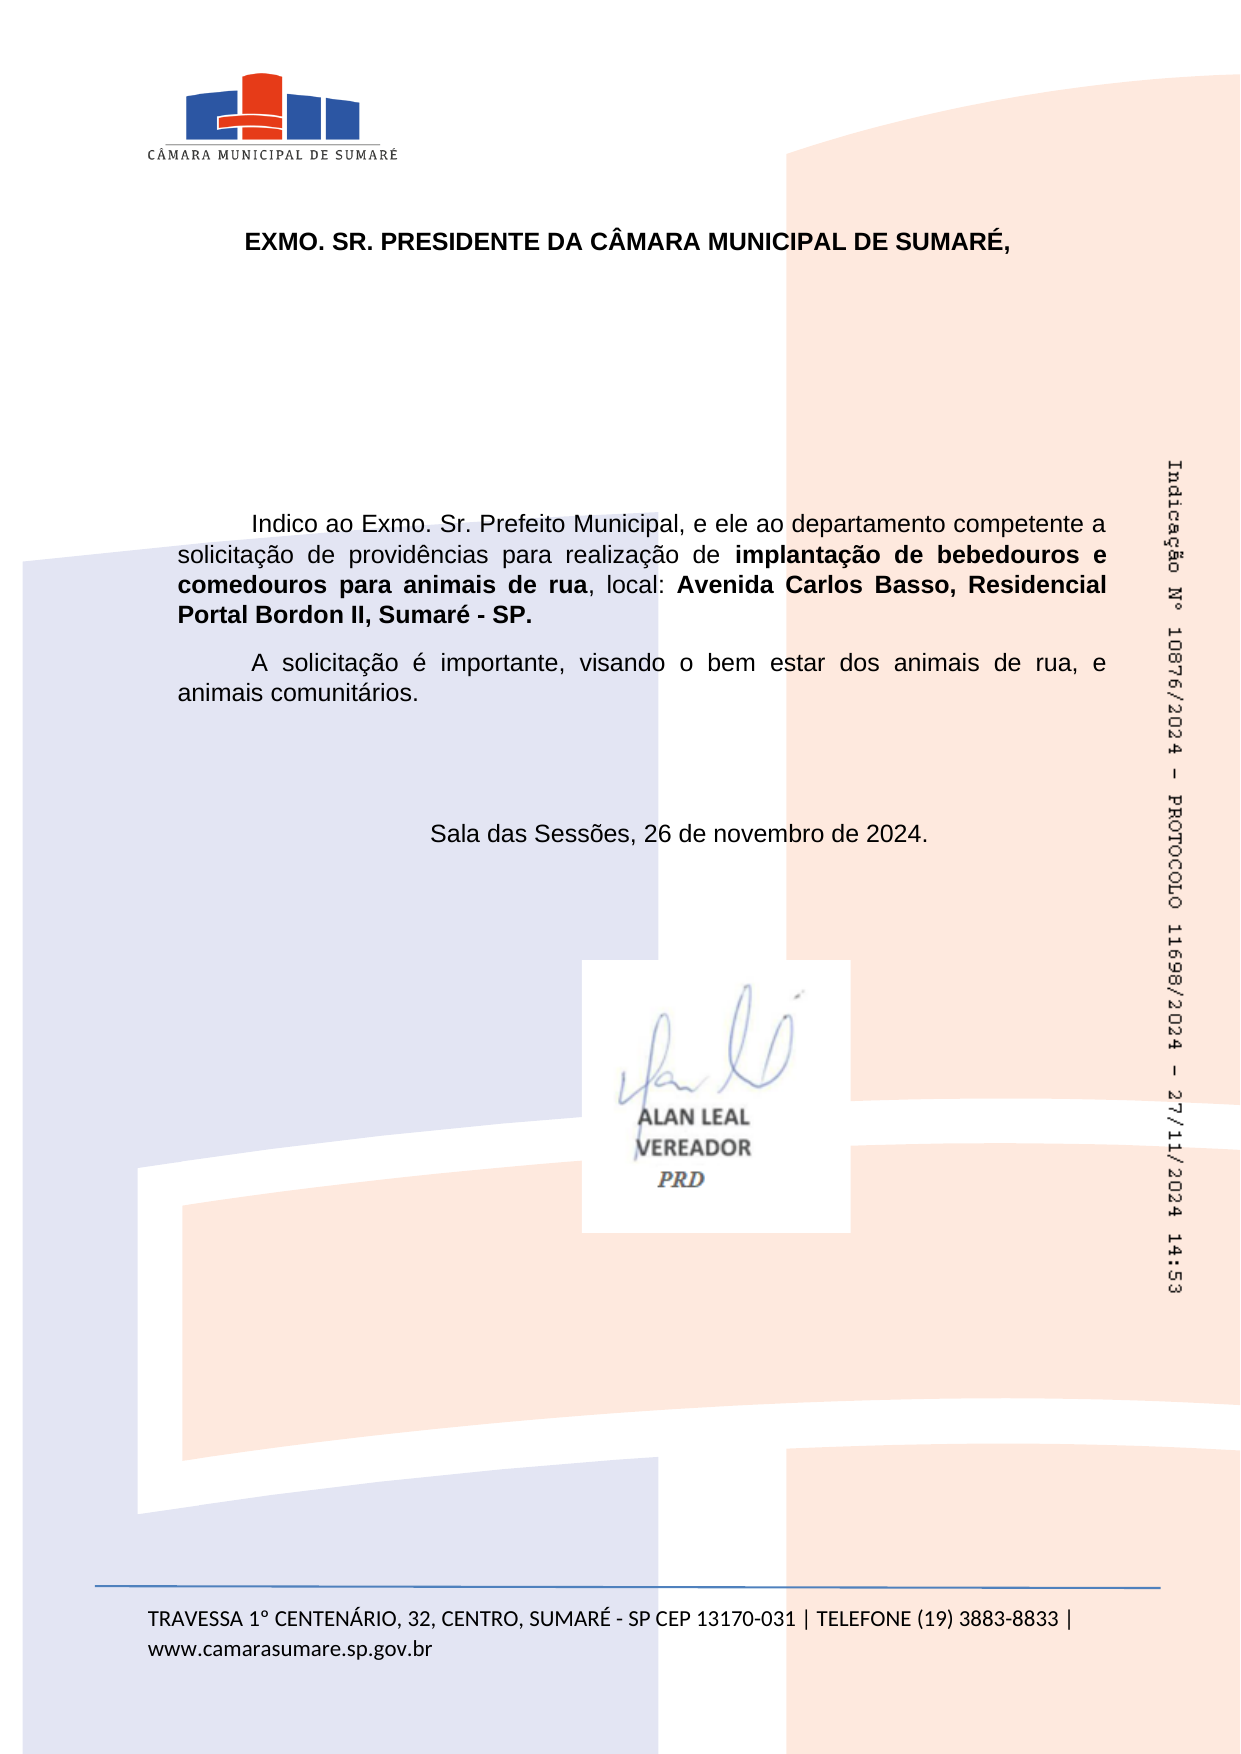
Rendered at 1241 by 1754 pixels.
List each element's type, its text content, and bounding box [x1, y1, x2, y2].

text Sala das Sessões, 26 de novembro de 2024. [177, 819, 1107, 848]
text EXMO. SR. PRESIDENTE DA CÂMARA MUNICIPAL DE SUMARÉ, [148, 227, 1107, 255]
picture [147, 73, 398, 162]
text Indico ao Exmo. Sr. Prefeito Municipal, e ele ao departamento competente a solicitação de providências para realização de implantação de bebedouros e comedouros para animais de rua, local: Avenida Carlos Basso, Residencial Portal Bordon II, Sumaré - SP. [177, 509, 1107, 629]
text A solicitação é importante, visando o bem estar dos animais de rua, e animais comunitários. [177, 647, 1107, 707]
picture [1142, 455, 1205, 1299]
picture [581, 960, 851, 1233]
